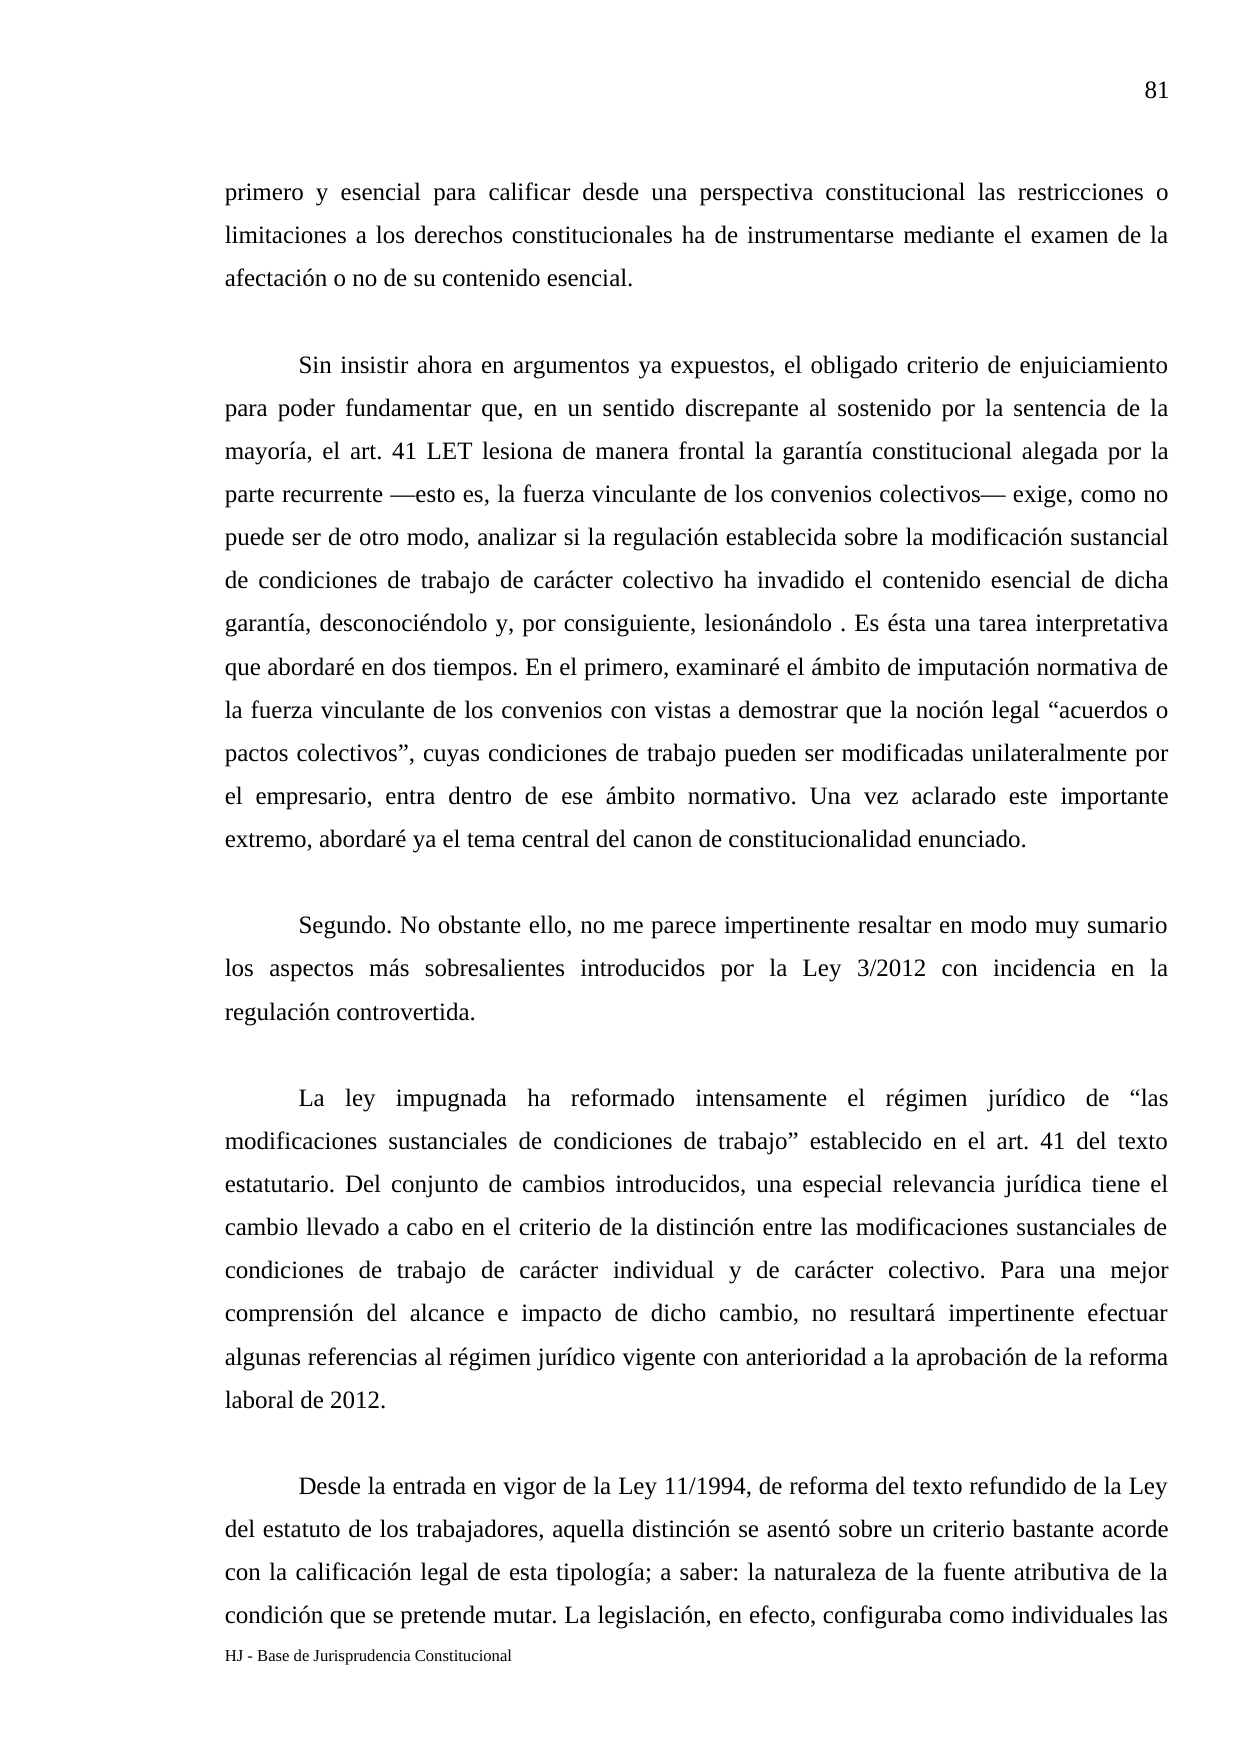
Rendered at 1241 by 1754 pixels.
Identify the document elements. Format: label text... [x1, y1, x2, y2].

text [224, 1471, 1169, 1629]
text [224, 177, 1169, 292]
text La ley impugnada ha reformado intensamente el régimen jurídico de “las modificaciones sustanciales de condiciones de trabajo” establecido en el art. 41 del texto estatutario. Del conjunto de cambios introducidos, una especial relevancia jurídica tiene el cambio llevado a cabo en el criterio de la distinción entre las modificaciones sustanciales de condiciones de trabajo de carácter individual y de carácter colectivo. Para una mejor comprensión del alcance e impacto de dicho cambio, no resultará impertinente efectuar algunas referencias al régimen jurídico vigente con anterioridad a la aprobación de la reforma laboral de 2012. [224, 1083, 1169, 1413]
text Sin insistir ahora en argumentos ya expuestos, el obligado criterio de enjuiciamiento para poder fundamentar que, en un sentido discrepante al sostenido por la sentencia de la mayoría, el art. 41 LET lesiona de manera frontal la garantía constitucional alegada por la parte recurrente —esto es, la fuerza vinculante de los convenios colectivos— exige, como no puede ser de otro modo, analizar si la regulación establecida sobre la modificación sustancial de condiciones de trabajo de carácter colectivo ha invadido el contenido esencial de dicha garantía, desconociéndolo y, por consiguiente, lesionándolo . Es ésta una tarea interpretativa que abordaré en dos tiempos. En el primero, examinaré el ámbito de imputación normativa de la fuerza vinculante de los convenios con vistas a demostrar que la noción legal “acuerdos o pactos colectivos”, cuyas condiciones de trabajo pueden ser modificadas unilateralmente por el empresario, entra dentro de ese ámbito normativo. Una vez aclarado este importante extremo, abordaré ya el tema central del canon de constitucionalidad enunciado. [224, 350, 1169, 853]
text Segundo. No obstante ello, no me parece impertinente resaltar en modo muy sumario los aspectos más sobresalientes introducidos por la Ley 3/2012 con incidencia en la regulación controvertida. [224, 910, 1169, 1025]
